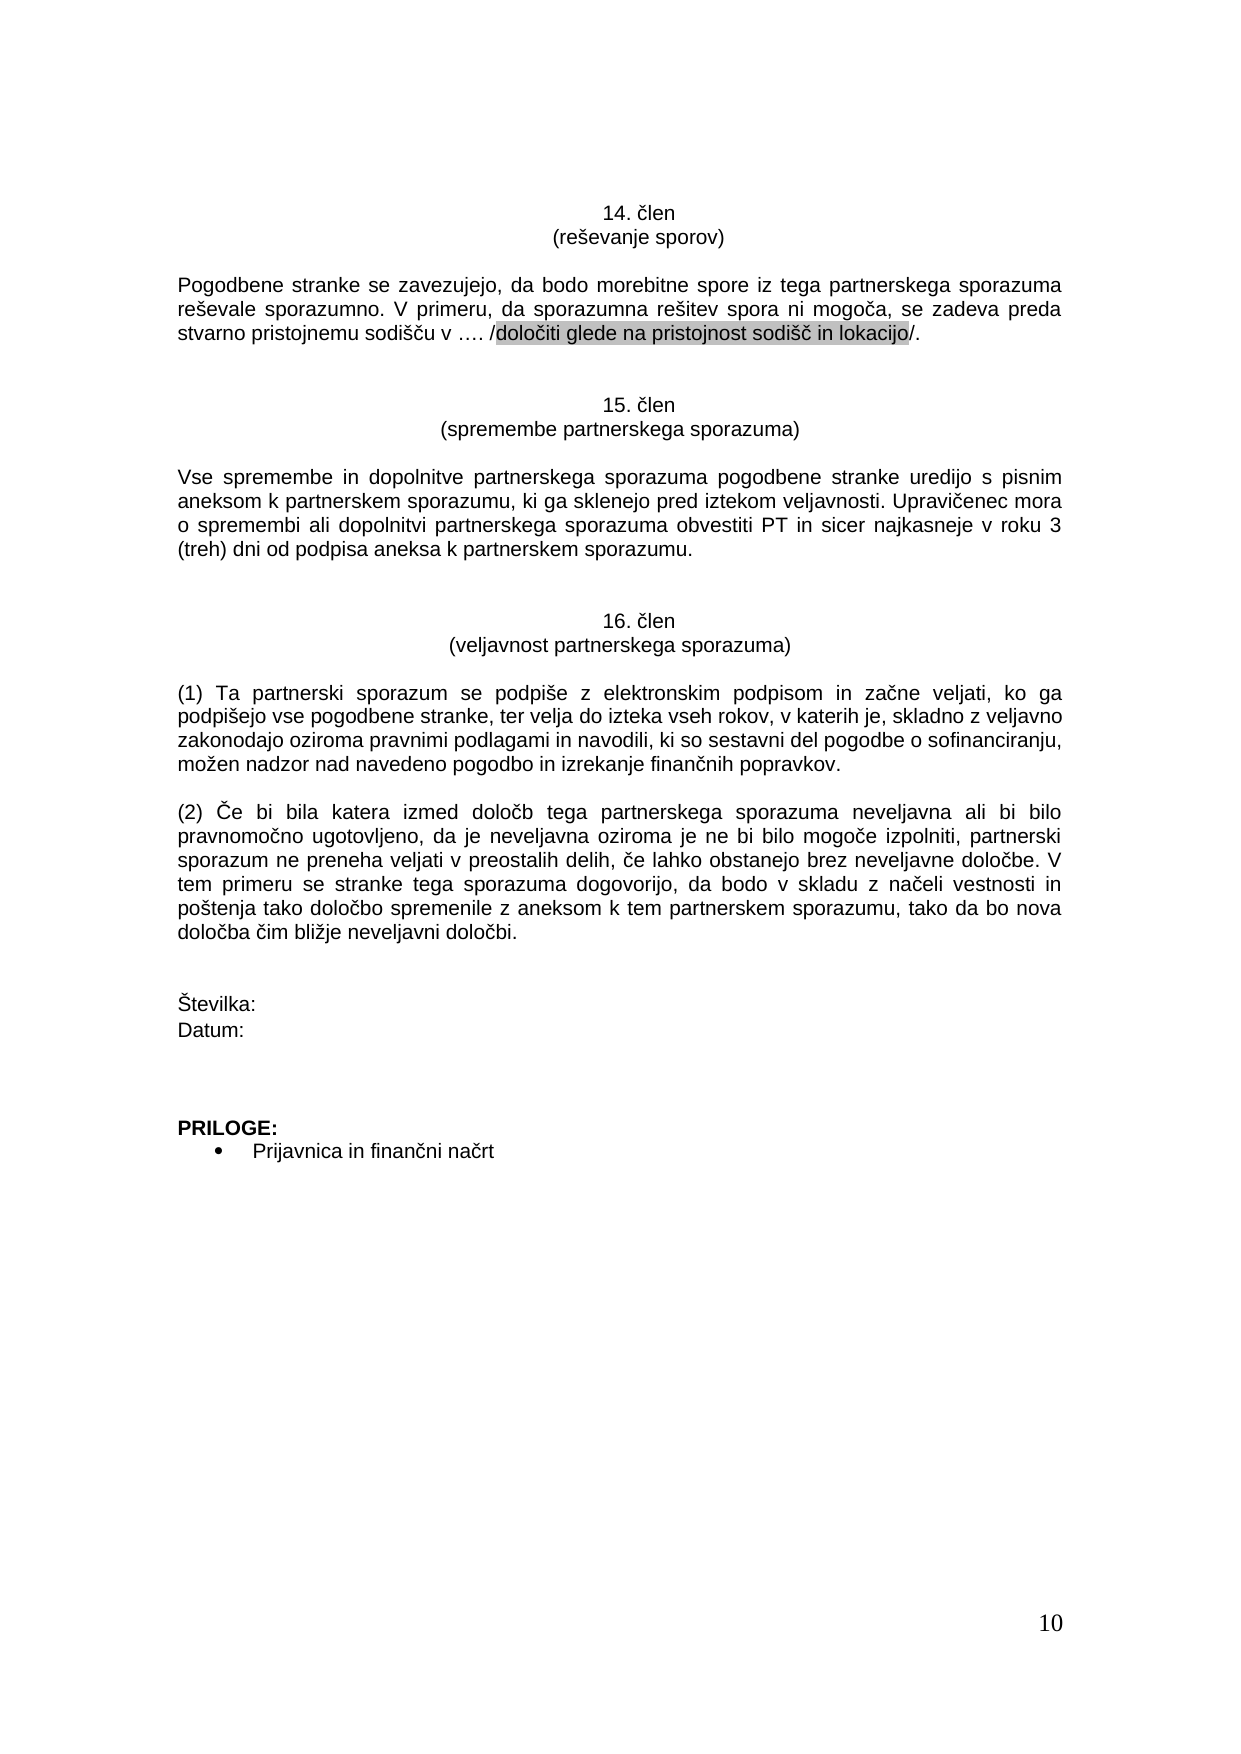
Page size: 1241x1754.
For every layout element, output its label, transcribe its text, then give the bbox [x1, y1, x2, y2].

text (1) Ta partnerski sporazum se podpiše z elektronskim podpisom in začne veljati, ko ga podpišejo vse pogodbene stranke, ter velja do izteka vseh rokov, v katerih je, skladno z veljavno zakonodajo oziroma pravnimi podlagami in navodili, ki so sestavni del pogodbe o sofinanciranju, možen nadzor nad navedeno pogodbo in izrekanje finančnih popravkov. [177, 680, 1063, 776]
text Pogodbene stranke se zavezujejo, da bodo morebitne spore iz tega partnerskega sporazuma reševale sporazumno. V primeru, da sporazumna rešitev spora ni mogoča, se zadeva preda stvarno pristojnemu sodišču v …. /določiti glede na pristojnost sodišč in lokacijo/. [177, 273, 1063, 345]
text 15. člen [215, 393, 1063, 417]
text 14. člen [215, 201, 1063, 225]
list Prijavnica in finančni načrt [215, 1139, 1063, 1163]
text (veljavnost partnerskega sporazuma) [177, 632, 1063, 656]
text (spremembe partnerskega sporazuma) [177, 417, 1063, 441]
text Vse spremembe in dopolnitve partnerskega sporazuma pogodbene stranke uredijo s pisnim aneksom k partnerskem sporazumu, ki ga sklenejo pred iztekom veljavnosti. Upravičenec mora o spremembi ali dopolnitvi partnerskega sporazuma obvestiti PT in sicer najkasneje v roku 3 (treh) dni od podpisa aneksa k partnerskem sporazumu. [177, 465, 1063, 561]
text PRILOGE: [177, 1115, 1063, 1139]
text Številka: [177, 992, 1063, 1016]
text (reševanje sporov) [522, 225, 1063, 249]
text 16. člen [215, 608, 1063, 632]
text (2) Če bi bila katera izmed določb tega partnerskega sporazuma neveljavna ali bi bilo pravnomočno ugotovljeno, da je neveljavna oziroma je ne bi bilo mogoče izpolniti, partnerski sporazum ne preneha veljati v preostalih delih, če lahko obstanejo brez neveljavne določbe. V tem primeru se stranke tega sporazuma dogovorijo, da bodo v skladu z načeli vestnosti in poštenja tako določbo spremenile z aneksom k tem partnerskem sporazumu, tako da bo nova določba čim bližje neveljavni določbi. [177, 800, 1063, 944]
text Datum: [177, 1018, 1063, 1042]
